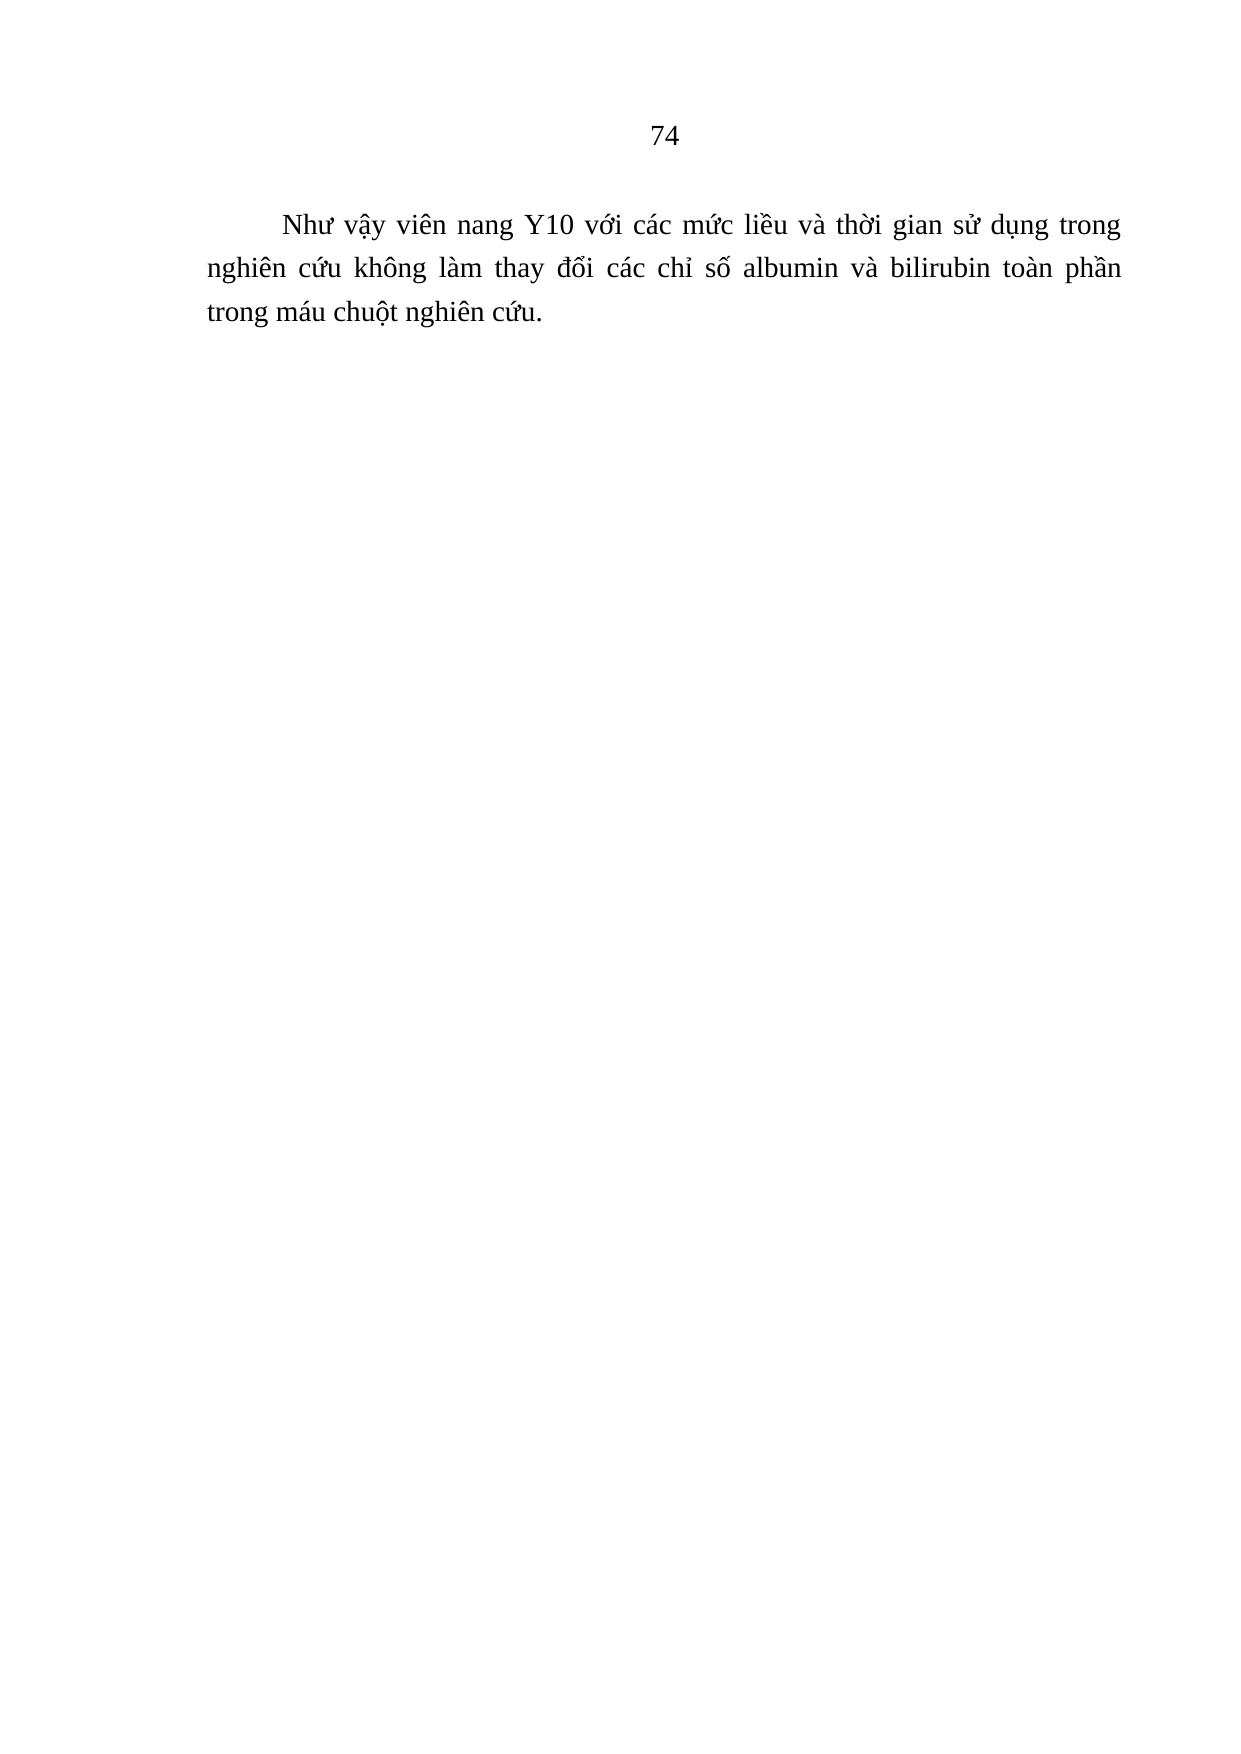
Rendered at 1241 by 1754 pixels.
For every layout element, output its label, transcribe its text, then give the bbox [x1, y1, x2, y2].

text Như vậy viên nang Y10 với các mức liều và thời gian sử dụng trong nghiên cứu không làm thay đổi các chỉ số albumin và bilirubin toàn phần trong máu chuột nghiên cứu. [207, 207, 1122, 327]
